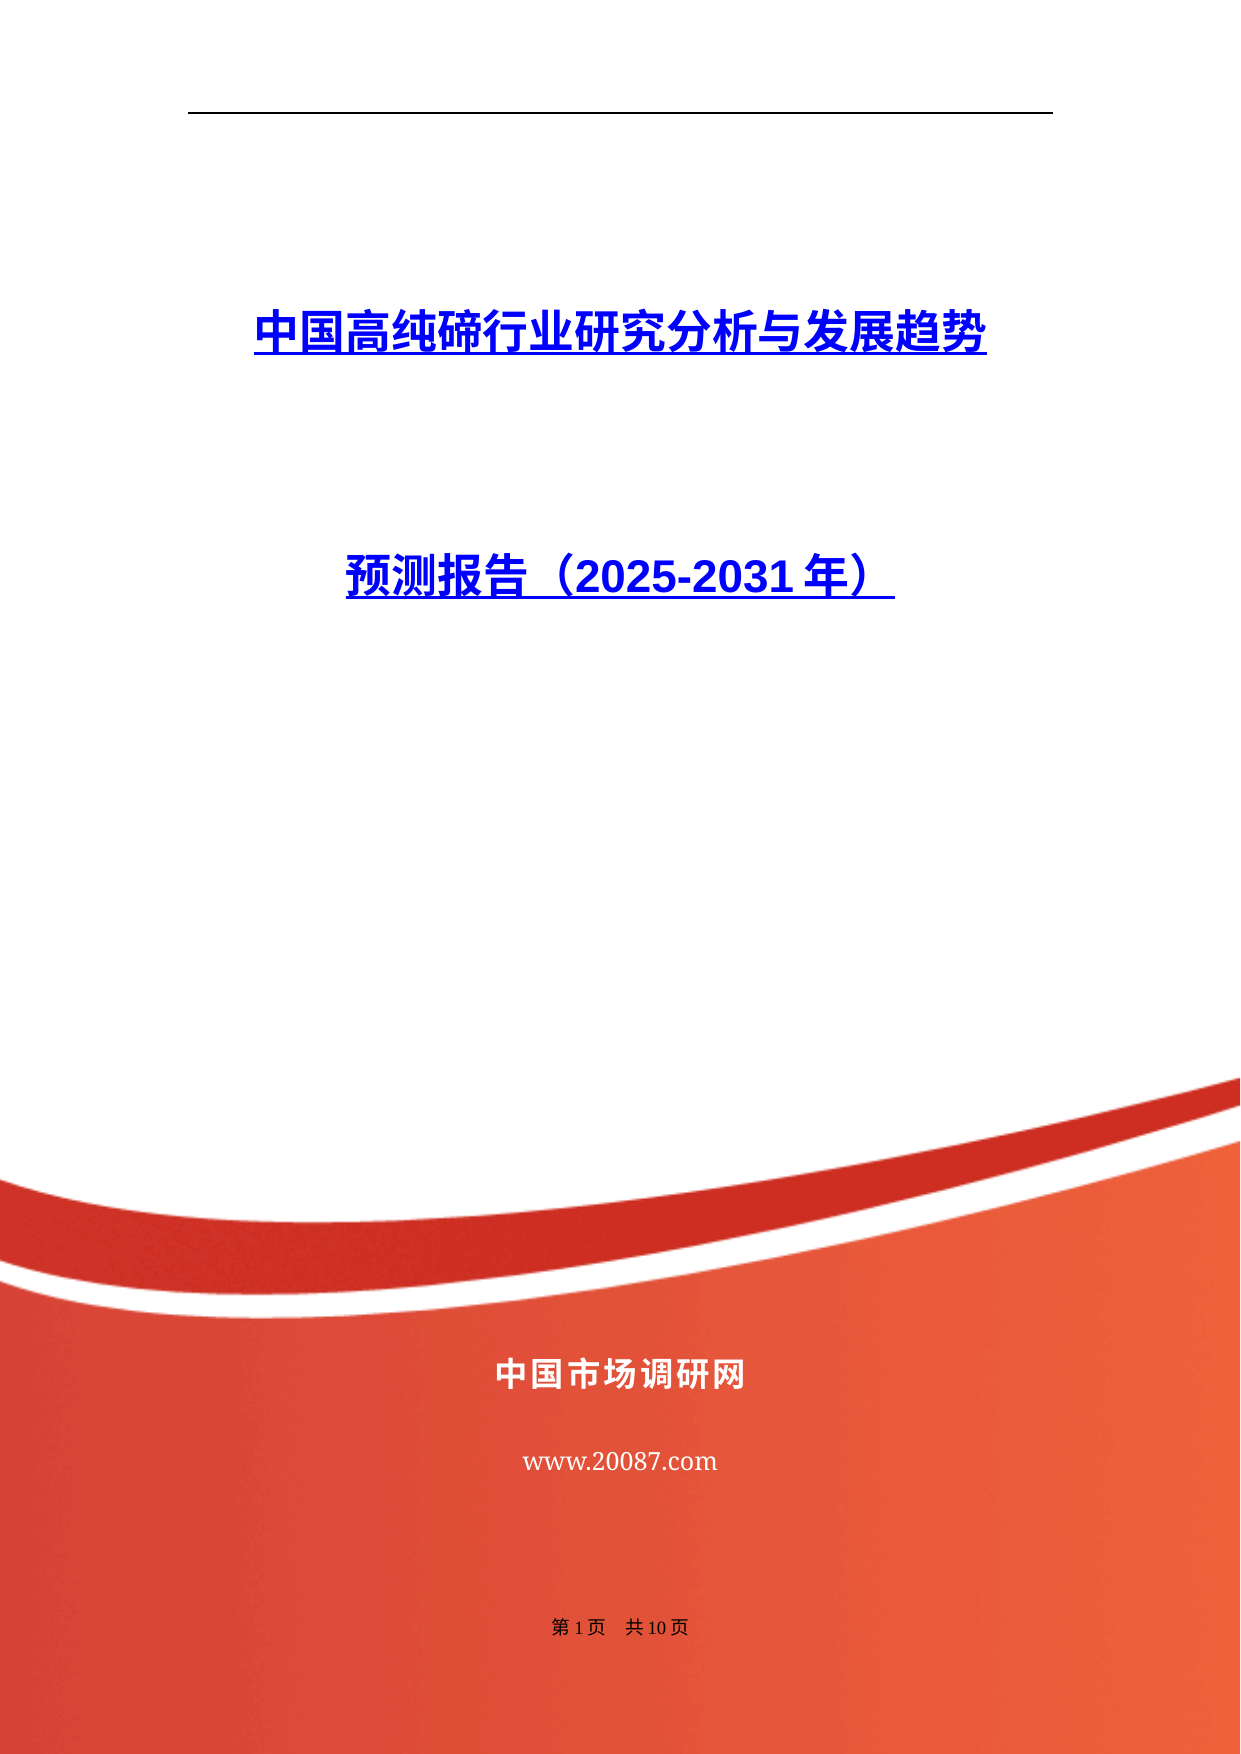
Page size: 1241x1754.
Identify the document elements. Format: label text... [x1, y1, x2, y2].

picture [0, 1006, 1241, 1754]
subtitle 中国市场调研网 [187, 1339, 1053, 1404]
text www.20087.com [187, 1428, 1053, 1493]
table_header 中国高纯碲行业研究分析与发展趋势预测报告（2025-2031年） [188, 207, 1053, 773]
